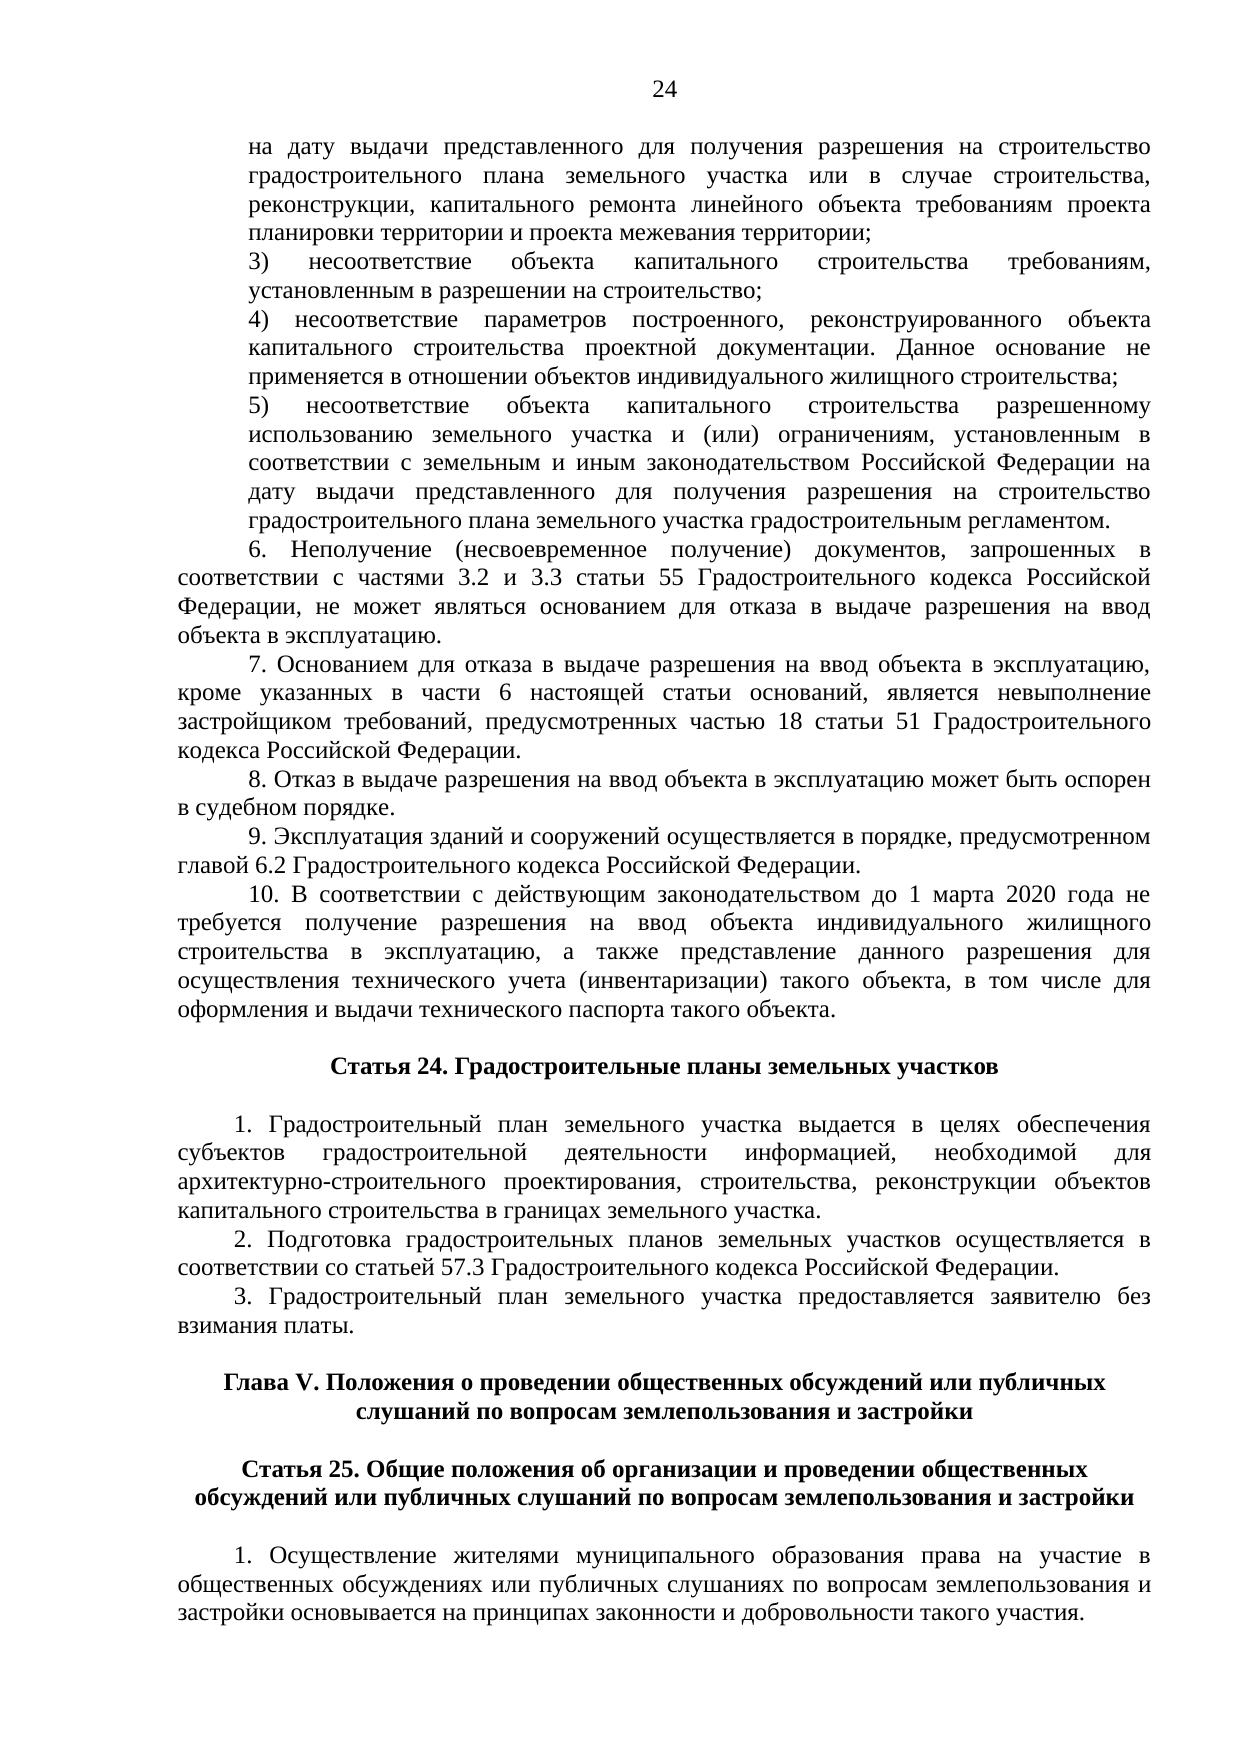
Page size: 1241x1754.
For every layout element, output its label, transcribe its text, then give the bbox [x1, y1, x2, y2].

text 10. В соответствии с действующим законодательством до 1 марта 2020 года не требуется получение разрешения на ввод объекта индивидуального жилищного строительства в эксплуатацию, а также представление данного разрешения для осуществления технического учета (инвентаризации) такого объекта, в том числе для оформления и выдачи технического паспорта такого объекта. [177, 879, 1152, 1022]
text 3) несоответствие объекта капитального строительства требованиям, установленным в разрешении на строительство; [248, 246, 1152, 304]
subtitle Глава V. Положения о проведении общественных обсуждений или публичных слушаний по вопросам землепользования и застройки [177, 1367, 1152, 1425]
text 9. Эксплуатация зданий и сооружений осуществляется в порядке, предусмотренном главой 6.2 Градостроительного кодекса Российской Федерации. [177, 821, 1152, 879]
text 4) несоответствие параметров построенного, реконструированного объекта капитального строительства проектной документации. Данное основание не применяется в отношении объектов индивидуального жилищного строительства; [248, 304, 1152, 390]
subtitle Статья 24. Градостроительные планы земельных участков [177, 1051, 1152, 1080]
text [248, 131, 1152, 246]
text 1. Градостроительный план земельного участка выдается в целях обеспечения субъектов градостроительной деятельности информацией, необходимой для архитектурно-строительного проектирования, строительства, реконструкции объектов капитального строительства в границах земельного участка. [177, 1109, 1152, 1224]
text 7. Основанием для отказа в выдаче разрешения на ввод объекта в эксплуатацию, кроме указанных в части 6 настоящей статьи оснований, является невыполнение застройщиком требований, предусмотренных частью 18 статьи 51 Градостроительного кодекса Российской Федерации. [177, 649, 1152, 764]
text 8. Отказ в выдаче разрешения на ввод объекта в эксплуатацию может быть оспорен в судебном порядке. [177, 764, 1152, 821]
text 5) несоответствие объекта капитального строительства разрешенному использованию земельного участка и (или) ограничениям, установленным в соответствии с земельным и иным законодательством Российской Федерации на дату выдачи представленного для получения разрешения на строительство градостроительного плана земельного участка градостроительным регламентом. [248, 390, 1152, 534]
text 1. Осуществление жителями муниципального образования права на участие в общественных обсуждениях или публичных слушаниях по вопросам землепользования и застройки основывается на принципах законности и добровольности такого участия. [177, 1540, 1152, 1626]
subtitle Статья 25. Общие положения об организации и проведении общественных обсуждений или публичных слушаний по вопросам землепользования и застройки [177, 1454, 1152, 1511]
text 2. Подготовка градостроительных планов земельных участков осуществляется в соответствии со статьей 57.3 Градостроительного кодекса Российской Федерации. [177, 1224, 1152, 1281]
text 6. Неполучение (несвоевременное получение) документов, запрошенных в соответствии с частями 3.2 и 3.3 статьи 55 Градостроительного кодекса Российской Федерации, не может являться основанием для отказа в выдаче разрешения на ввод объекта в эксплуатацию. [177, 534, 1152, 649]
text 3. Градостроительный план земельного участка предоставляется заявителю без взимания платы. [177, 1281, 1152, 1339]
